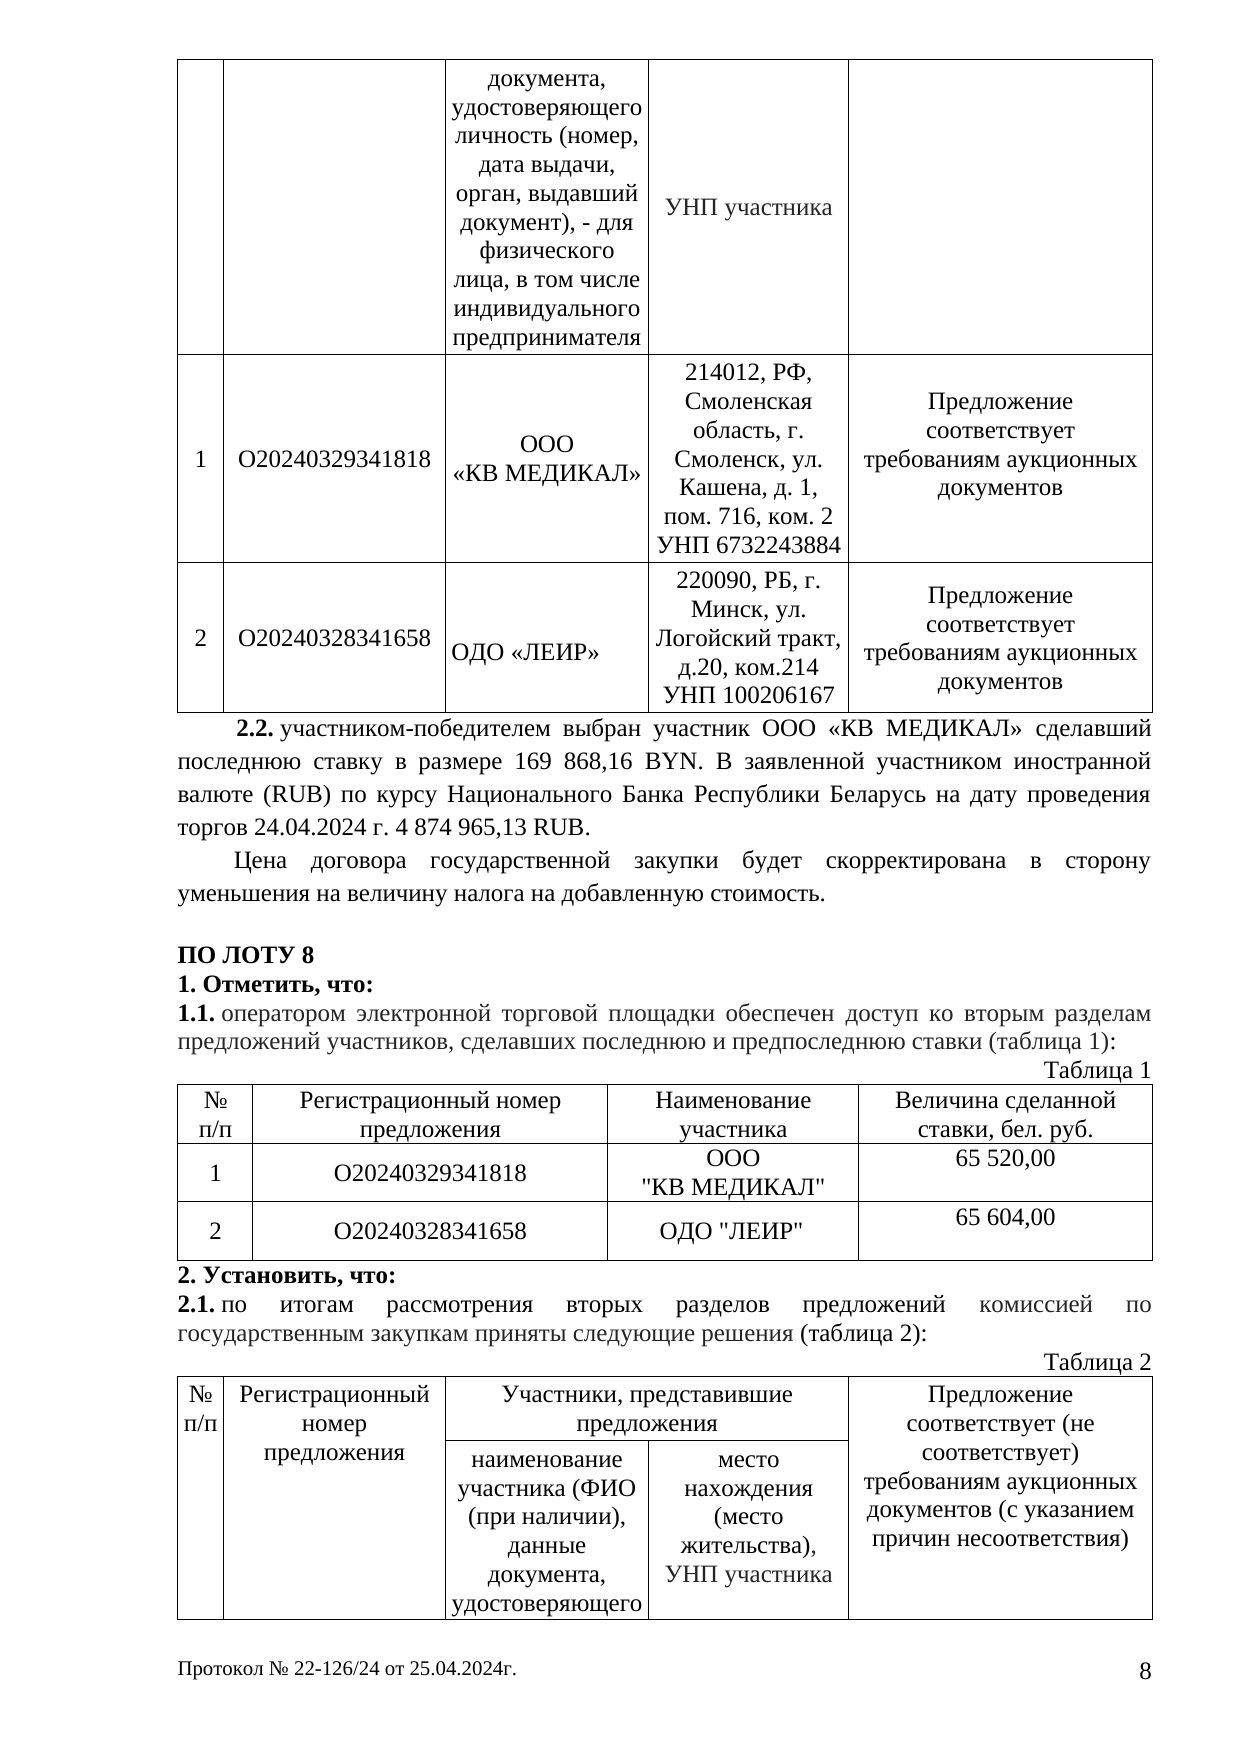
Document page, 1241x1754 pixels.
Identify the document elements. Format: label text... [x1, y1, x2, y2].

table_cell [446, 1441, 648, 1619]
table_cell Предложение соответствует требованиям аукционных документов [849, 563, 1152, 712]
table_cell Предложение соответствует требованиям аукционных документов [849, 355, 1152, 562]
text ПО ЛОТУ 8 [177, 940, 1152, 969]
table_header № п/п [178, 1085, 252, 1142]
table_cell 214012, РФ, Смоленская область, г. Смоленск, ул. Кашена, д. 1, пом. 716, ком. 2 УНП 6732243884 [649, 355, 848, 562]
table_header Регистрационный номер предложения [253, 1085, 607, 1142]
table_cell 65 520,00 [859, 1144, 1152, 1201]
table_cell O20240328341658 [253, 1202, 607, 1259]
text Таблица 1 [177, 1055, 1152, 1084]
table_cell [446, 60, 648, 353]
table_cell 2 [178, 563, 223, 712]
table_cell 1 [178, 355, 223, 562]
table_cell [649, 1441, 848, 1619]
table_cell ОДО "ЛЕИР" [608, 1202, 858, 1259]
text 2. Установить, что: [177, 1261, 1152, 1289]
text Таблица 2 [177, 1347, 1152, 1376]
table_cell 2 [178, 1202, 252, 1259]
table_cell ОДО «ЛЕИР» [446, 563, 648, 712]
text 1.1. оператором электронной торговой площадки обеспечен доступ ко вторым разделам предложений участников, сделавших последнюю и предпоследнюю ставки (таблица 1): [177, 998, 1152, 1055]
table_cell ООО «КВ МЕДИКАЛ» [446, 355, 648, 562]
text 2.2. участником-победителем выбран участник ООО «КВ МЕДИКАЛ» сделавший последнюю ставку в размере 169 868,16 BYN. В заявленной участником иностранной валюте (RUB) по курсу Национального Банка Республики Беларусь на дату проведения торгов 24.04.2024 г. 4 874 965,13 RUB. [177, 713, 1152, 841]
table_cell O20240328341658 [224, 563, 445, 712]
table_cell 220090, РБ, г. Минск, ул. Логойский тракт, д.20, ком.214 УНП 100206167 [649, 563, 848, 712]
table_header Предложение соответствует (не соответствует) требованиям аукционных документов (с указанием причин несоответствия) [849, 1377, 1152, 1619]
text Цена договора государственной закупки будет скорректирована в сторону уменьшения на величину налога на добавленную стоимость. [177, 845, 1152, 907]
table_header № п/п [178, 1377, 223, 1619]
text 1. Отметить, что: [177, 969, 1152, 998]
table_cell 65 604,00 [859, 1202, 1152, 1259]
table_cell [649, 60, 848, 353]
table_cell O20240329341818 [224, 355, 445, 562]
table_header Регистрационный номер предложения [224, 1377, 445, 1619]
table_header Величина сделанной ставки, бел. руб. [859, 1085, 1152, 1142]
text 2.1. по итогам рассмотрения вторых разделов предложений комиссией по государственным закупкам приняты следующие решения (таблица 2): [177, 1289, 1152, 1347]
table_header Участники, представившие предложения [446, 1377, 848, 1440]
table_header Наименование участника [608, 1085, 858, 1142]
table_cell 1 [178, 1144, 252, 1201]
table_cell ООО "КВ МЕДИКАЛ" [608, 1144, 858, 1201]
table_cell O20240329341818 [253, 1144, 607, 1201]
